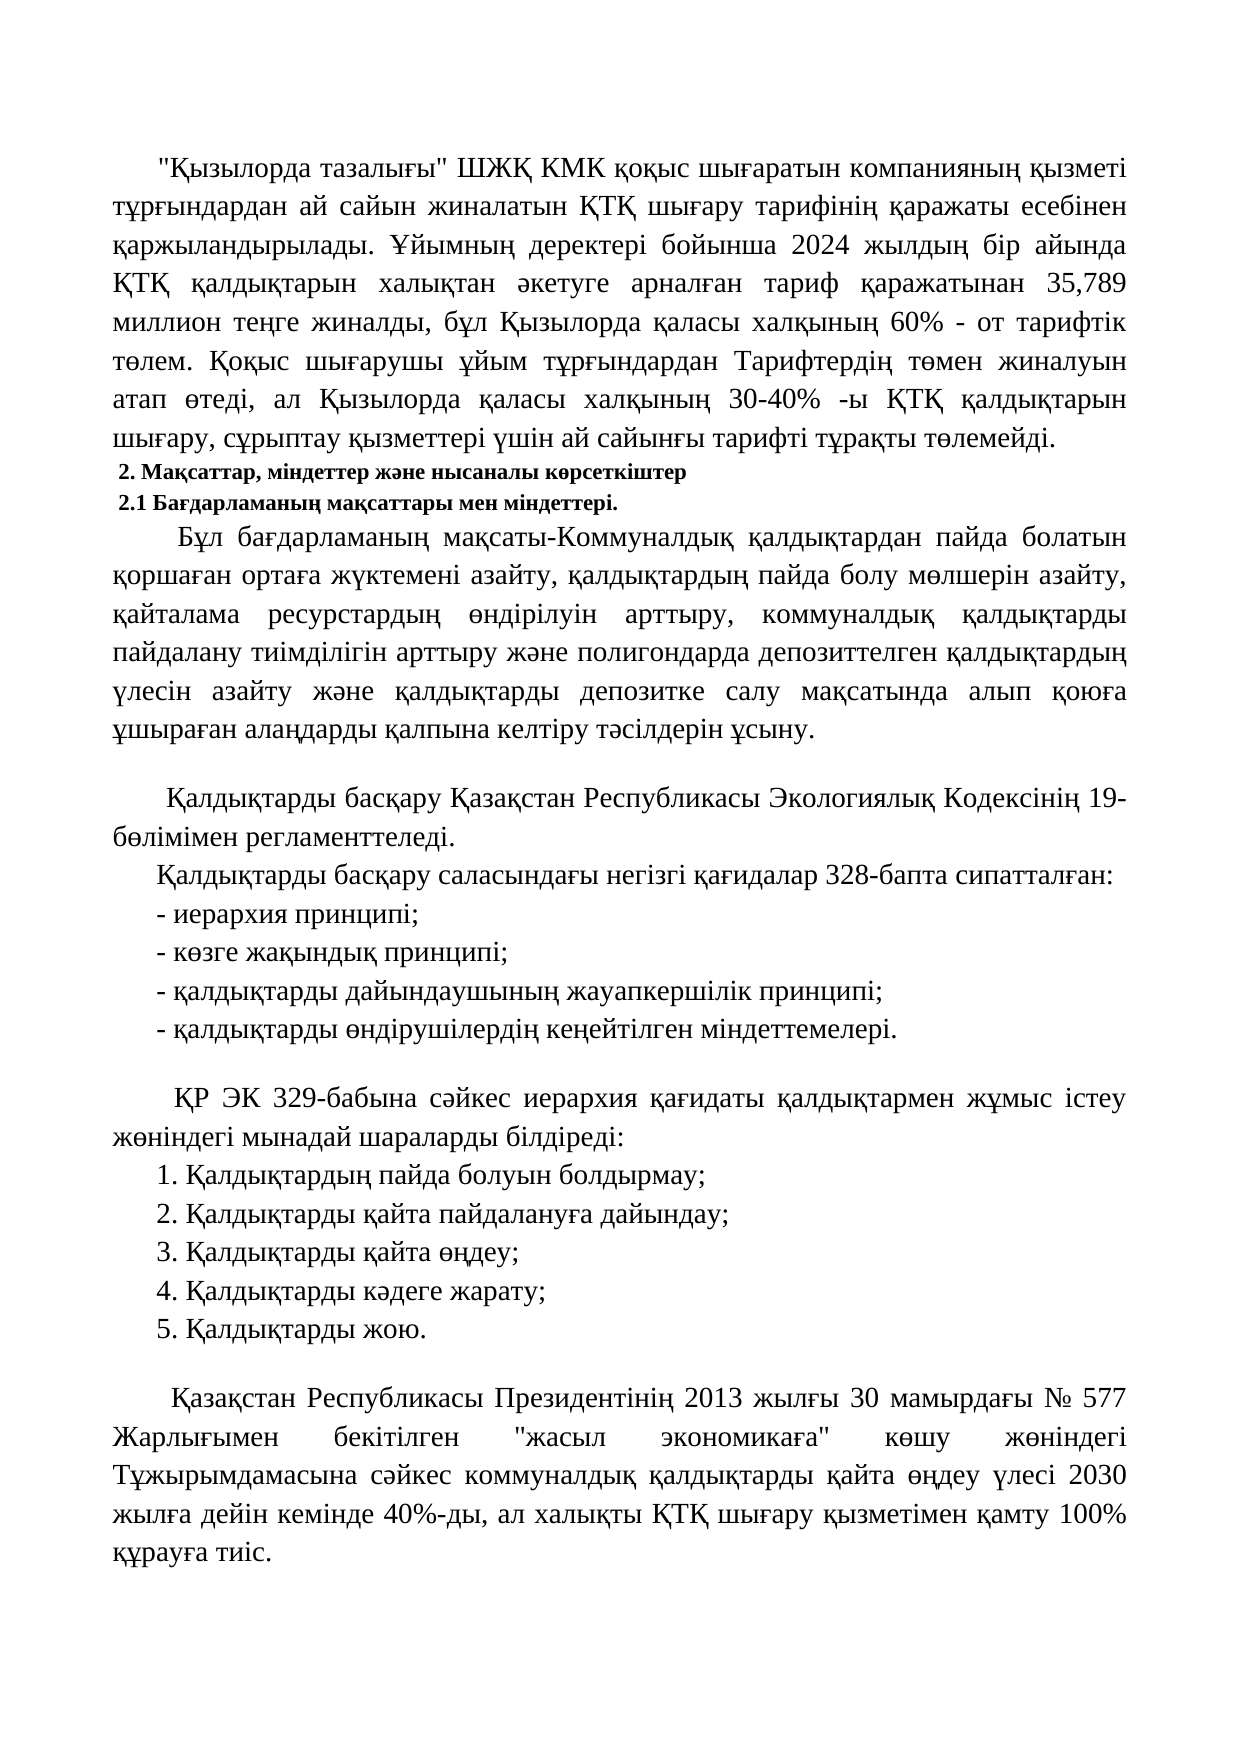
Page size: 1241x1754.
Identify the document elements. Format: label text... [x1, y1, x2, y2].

text - қалдықтарды дайындаушының жауапкершілік принципі; [112, 973, 1128, 1006]
text 4. Қалдықтарды кәдеге жарату; [112, 1273, 1128, 1306]
text - қалдықтарды өндірушілердің кеңейтілген міндеттемелері. [112, 1011, 1128, 1045]
text ҚР ЭК 329-бабына сәйкес иерархия қағидаты қалдықтармен жұмыс істеу жөніндегі мынадай шараларды білдіреді: [112, 1080, 1128, 1152]
text 2. Қалдықтарды қайта пайдалануға дайындау; [112, 1196, 1128, 1229]
text Қалдықтарды басқару Қазақстан Республикасы Экологиялық Кодексінің 19-бөлімімен регламенттеледі. [112, 780, 1128, 852]
text 2. Мақсаттар, міндеттер және нысаналы көрсеткіштер [112, 458, 1128, 485]
text "Қызылорда тазалығы" ШЖҚ КМК қоқыс шығаратын компанияның қызметі тұрғындардан ай сайын жиналатын ҚТҚ шығару тарифінің қаражаты есебінен қаржыландырылады. Ұйымның деректері бойынша 2024 жылдың бір айында ҚТҚ қалдықтарын халықтан әкетуге арналған тариф қаражатынан 35,789 миллион теңге жиналды, бұл Қызылорда қаласы халқының 60% - от тарифтік төлем. Қоқыс шығарушы ұйым тұрғындардан Тарифтердің төмен жиналуын атап өтеді, ал Қызылорда қаласы халқының 30-40% -ы ҚТҚ қалдықтарын шығару, сұрыптау қызметтері үшін ай сайынғы тарифті тұрақты төлемейді. [112, 150, 1128, 453]
text Бұл бағдарламаның мақсаты-Коммуналдық қалдықтардан пайда болатын қоршаған ортаға жүктемені азайту, қалдықтардың пайда болу мөлшерін азайту, қайталама ресурстардың өндірілуін арттыру, коммуналдық қалдықтарды пайдалану тиімділігін арттыру және полигондарда депозиттелген қалдықтардың үлесін азайту және қалдықтарды депозитке салу мақсатында алып қоюға ұшыраған алаңдарды қалпына келтіру тәсілдерін ұсыну. [112, 519, 1128, 745]
text 1. Қалдықтардың пайда болуын болдырмау; [112, 1157, 1128, 1191]
text 5. Қалдықтарды жою. [112, 1311, 1128, 1345]
text 3. Қалдықтарды қайта өңдеу; [112, 1234, 1128, 1268]
text 2.1 Бағдарламаның мақсаттары мен міндеттері. [112, 488, 1128, 515]
text Қазақстан Республикасы Президентінің 2013 жылғы 30 мамырдағы № 577 Жарлығымен бекітілген "жасыл экономикаға" көшу жөніндегі Тұжырымдамасына сәйкес коммуналдық қалдықтарды қайта өңдеу үлесі 2030 жылға дейін кемінде 40%-ды, ал халықты ҚТҚ шығару қызметімен қамту 100% құрауға тиіс. [112, 1380, 1128, 1568]
text - иерархия принципі; [112, 896, 1128, 929]
text Қалдықтарды басқару саласындағы негізгі қағидалар 328-бапта сипатталған: [112, 857, 1128, 891]
text - көзге жақындық принципі; [112, 934, 1128, 968]
